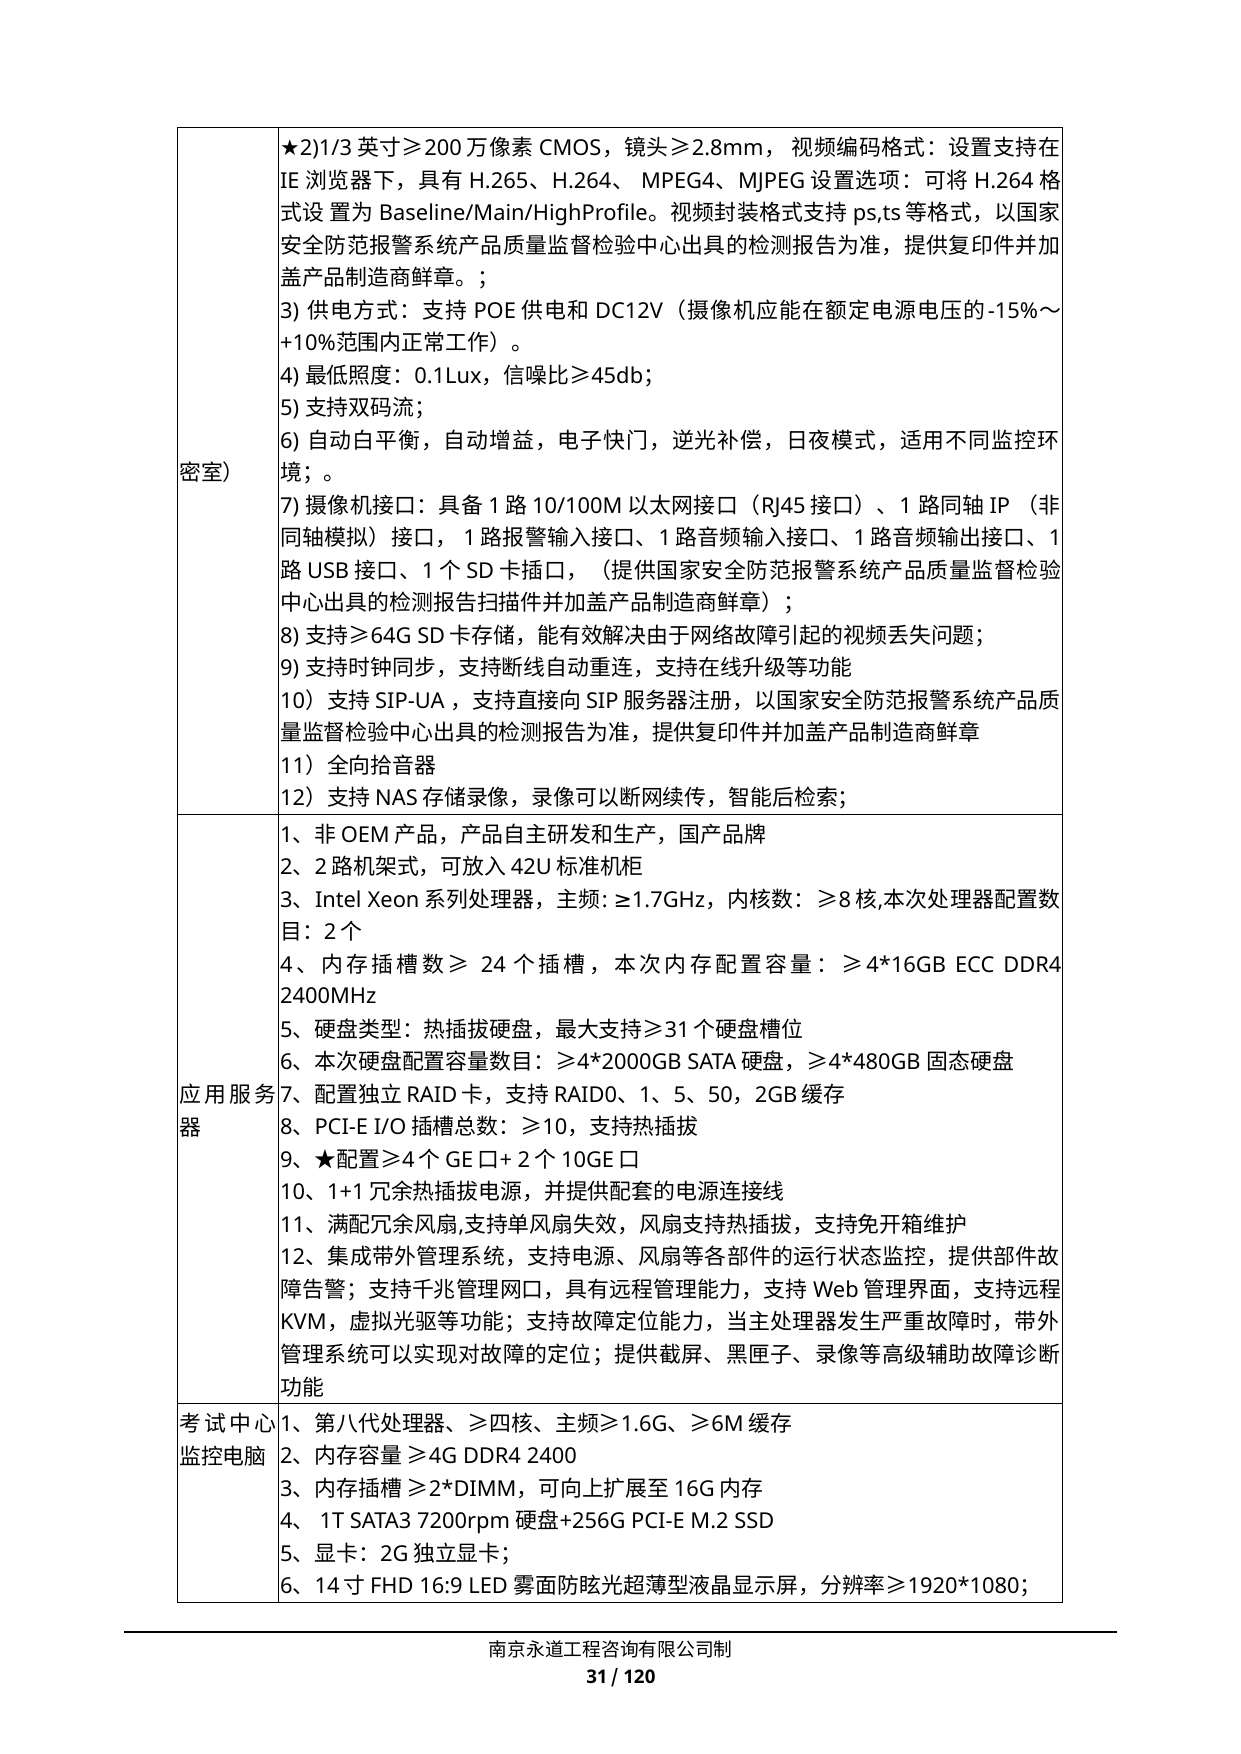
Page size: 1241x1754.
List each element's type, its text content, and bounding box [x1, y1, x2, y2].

table_cell 应用服务器 [178, 815, 278, 1403]
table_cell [279, 128, 1062, 814]
table_cell 考试中心监控电脑 [178, 1404, 278, 1602]
table_cell 定焦广角摄像机（试卷保密室） [178, 128, 278, 814]
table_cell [279, 1404, 1062, 1602]
table_cell 1、非OEM产品，产品自主研发和生产，国产品牌 2、2路机架式，可放入42U标准机柜 3、Intel Xeon系列处理器，主频: ≥1.7GHz，内核数：≥8核,本次处理器配置数目：2个 4、内存插槽数≥ 24个插槽，本次内存配置容量：≥4*16GB ECC DDR4 2400MHz 5、硬盘类型：热插拔硬盘，最大支持≥31个硬盘槽位 6、本次硬盘配置容量数目：≥4*2000GB SATA硬盘，≥4*480GB 固态硬盘 7、配置独立RAID卡，支持RAID0、1、5、50，2GB缓存 8、PCI-E I/O插槽总数：≥10，支持热插拔 9、★配置≥4个GE口+ 2个10GE口 10、1+1冗余热插拔电源，并提供配套的电源连接线 11、满配冗余风扇,支持单风扇失效，风扇支持热插拔，支持免开箱维护 12、集成带外管理系统，支持电源、风扇等各部件的运行状态监控，提供部件故障告警；支持千兆管理网口，具有远程管理能力，支持Web管理界面，支持远程KVM，虚拟光驱等功能；支持故障定位能力，当主处理器发生严重故障时，带外管理系统可以实现对故障的定位；提供截屏、黑匣子、录像等高级辅助故障诊断功能 [279, 815, 1062, 1403]
